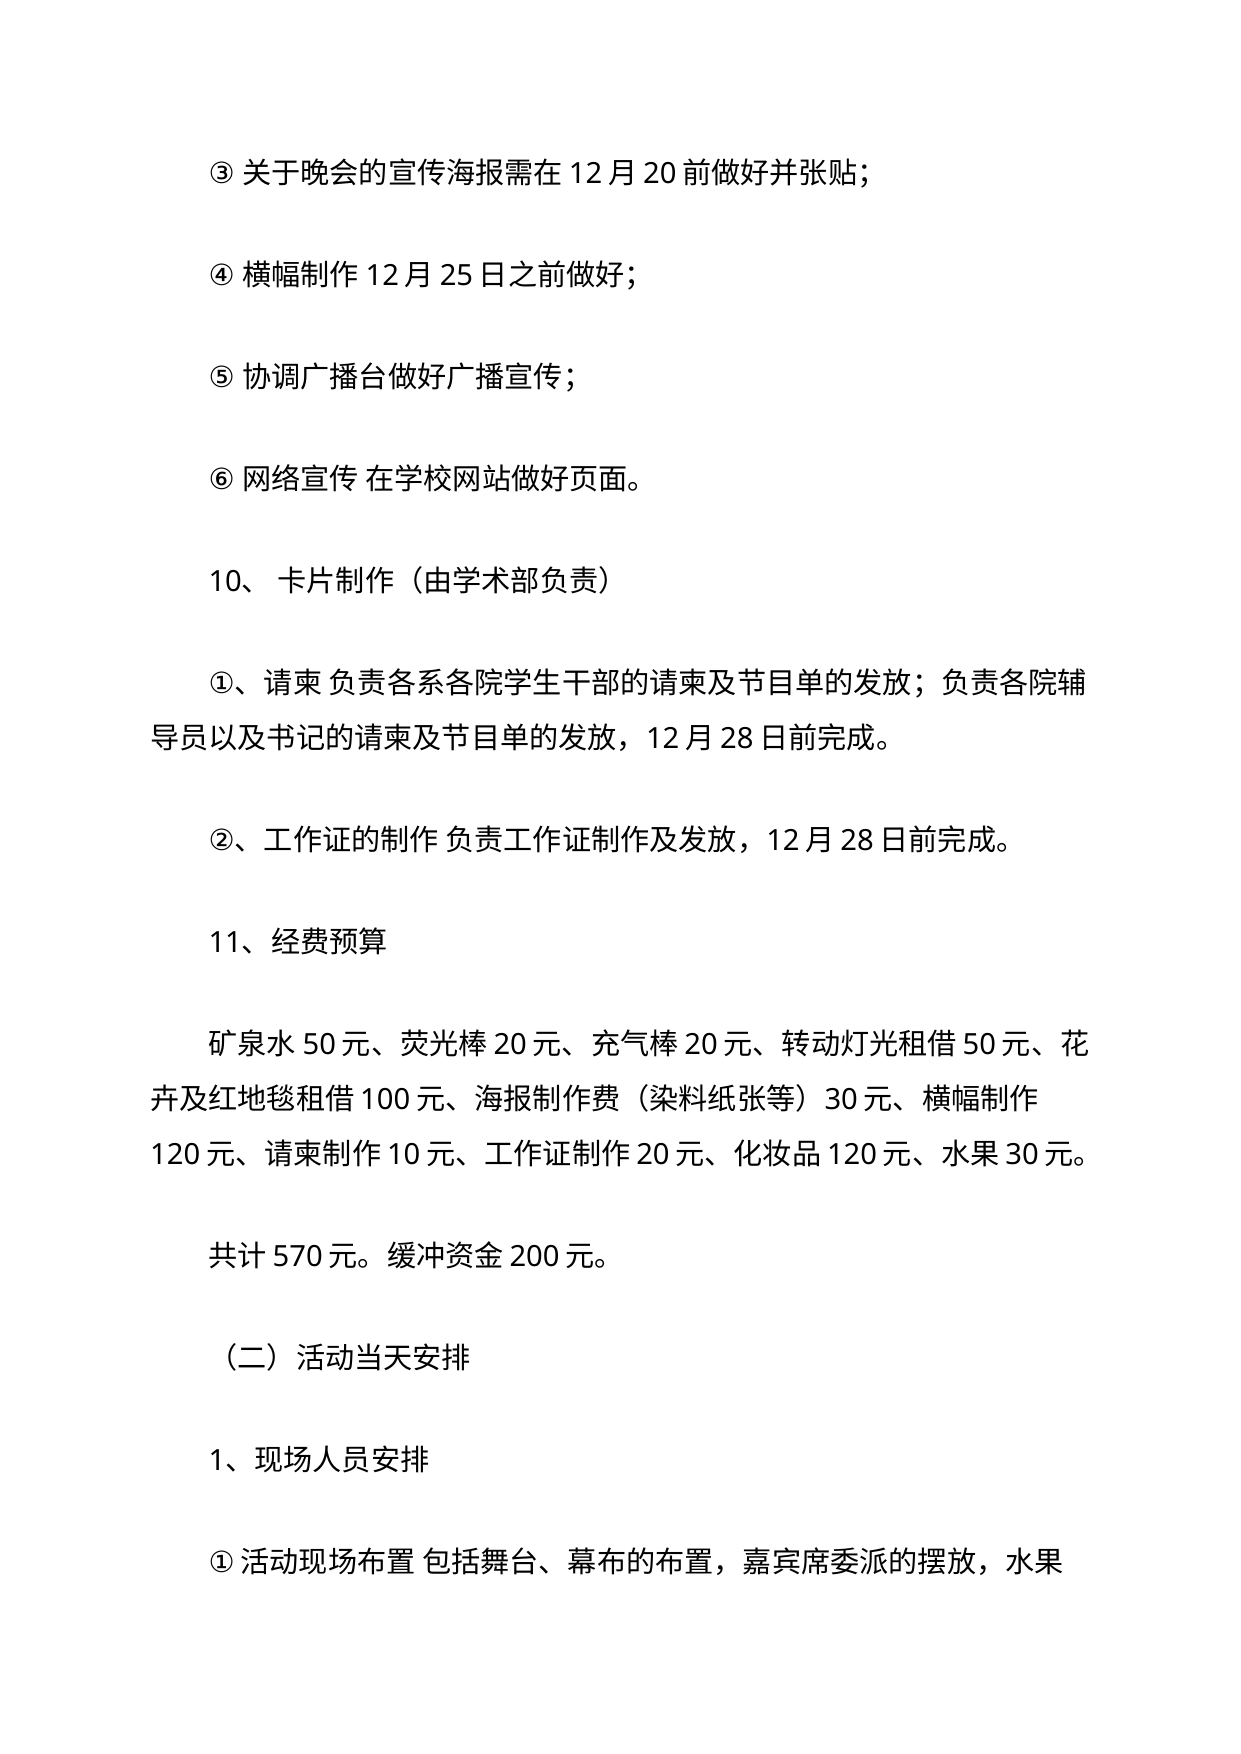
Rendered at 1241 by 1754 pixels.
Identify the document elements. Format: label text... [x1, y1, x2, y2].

text 矿泉水 50元、荧光棒20元、充气棒20元、转动灯光租借50元、花卉及红地毯租借100元、海报制作费（染料纸张等）30元、横幅制作120元、请柬制作10元、工作证制作20元、化妆品120元、水果30元。 [150, 1021, 1090, 1173]
text ⑥ 网络宣传 在学校网站做好页面。 [150, 456, 1090, 498]
text 1、现场人员安排 [150, 1437, 1090, 1479]
text ③ 关于晚会的宣传海报需在12月20前做好并张贴； [150, 150, 1090, 192]
text 共计570元。缓冲资金200元。 [150, 1233, 1090, 1275]
text ⑤ 协调广播台做好广播宣传； [150, 354, 1090, 396]
text 11、经费预算 [150, 919, 1090, 961]
text ①、请柬 负责各系各院学生干部的请柬及节目单的发放；负责各院辅导员以及书记的请柬及节目单的发放，12月28日前完成。 [150, 660, 1090, 757]
text ②、工作证的制作 负责工作证制作及发放，12月28日前完成。 [150, 817, 1090, 859]
text （二）活动当天安排 [150, 1335, 1090, 1377]
text 10、 卡片制作（由学术部负责） [150, 558, 1090, 600]
text ④ 横幅制作 12月25日之前做好； [150, 252, 1090, 294]
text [150, 1538, 1090, 1581]
